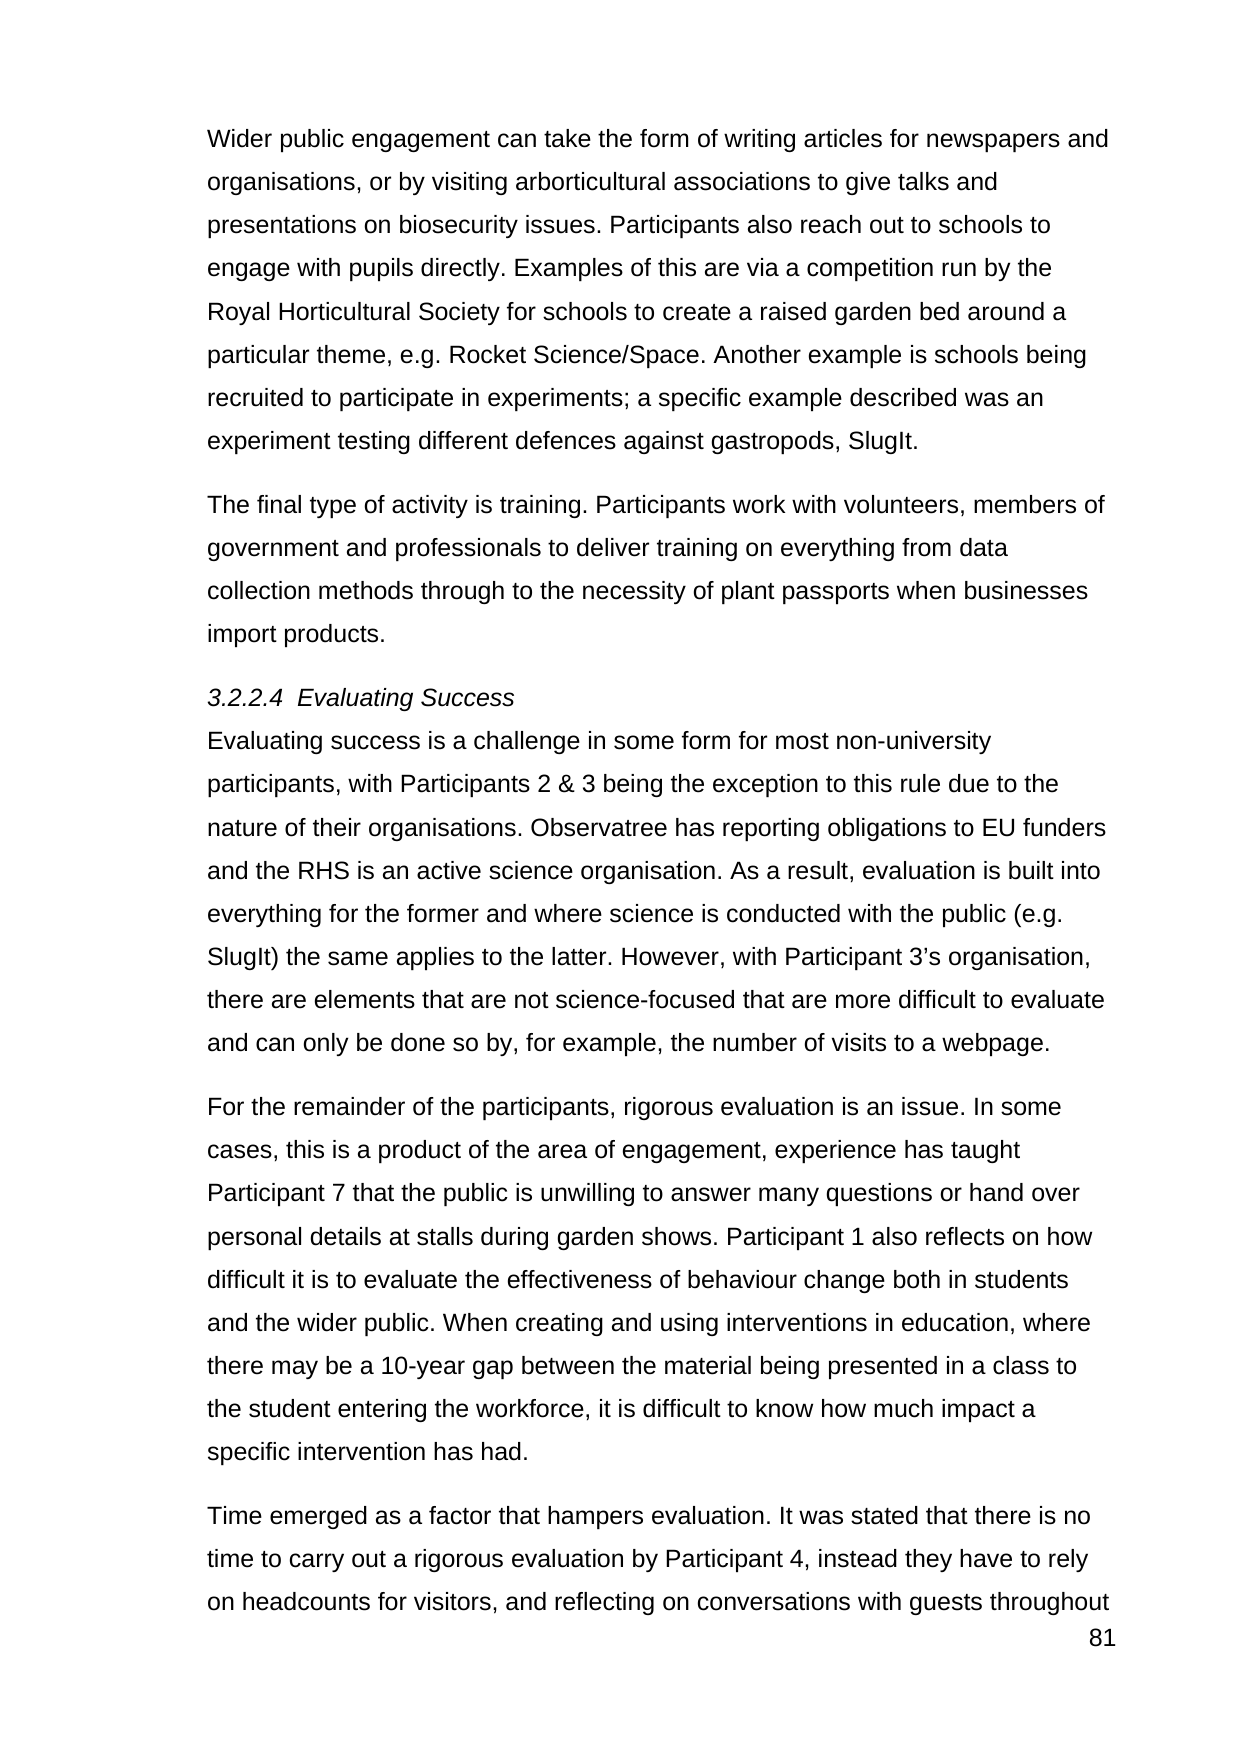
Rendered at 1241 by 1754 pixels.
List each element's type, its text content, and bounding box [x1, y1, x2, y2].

text For the remainder of the participants, rigorous evaluation is an issue. In some cases, this is a product of the area of engagement, experience has taught Participant 7 that the public is unwilling to answer many questions or hand over personal details at stalls during garden shows. Participant 1 also reflects on how difficult it is to evaluate the effectiveness of behaviour change both in students and the wider public. When creating and using interventions in education, where there may be a 10-year gap between the material being presented in a class to the student entering the workforce, it is difficult to know how much impact a specific intervention has had. [207, 1092, 1116, 1466]
subtitle Evaluating Success [207, 683, 1116, 712]
text The final type of activity is training. Participants work with volunteers, members of government and professionals to deliver training on everything from data collection methods through to the necessity of plant passports when businesses import products. [207, 490, 1116, 648]
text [207, 1501, 1116, 1616]
text Evaluating success is a challenge in some form for most non-university participants, with Participants 2 & 3 being the exception to this rule due to the nature of their organisations. Observatree has reporting obligations to EU funders and the RHS is an active science organisation. As a result, evaluation is built into everything for the former and where science is conducted with the public (e.g. SlugIt) the same applies to the latter. However, with Participant 3’s organisation, there are elements that are not science-focused that are more difficult to evaluate and can only be done so by, for example, the number of visits to a webpage. [207, 726, 1116, 1057]
text Wider public engagement can take the form of writing articles for newspapers and organisations, or by visiting arborticultural associations to give talks and presentations on biosecurity issues. Participants also reach out to schools to engage with pupils directly. Examples of this are via a competition run by the Royal Horticultural Society for schools to create a raised garden bed around a particular theme, e.g. Rocket Science/Space. Another example is schools being recruited to participate in experiments; a specific example described was an experiment testing different defences against gastropods, SlugIt. [207, 124, 1116, 455]
